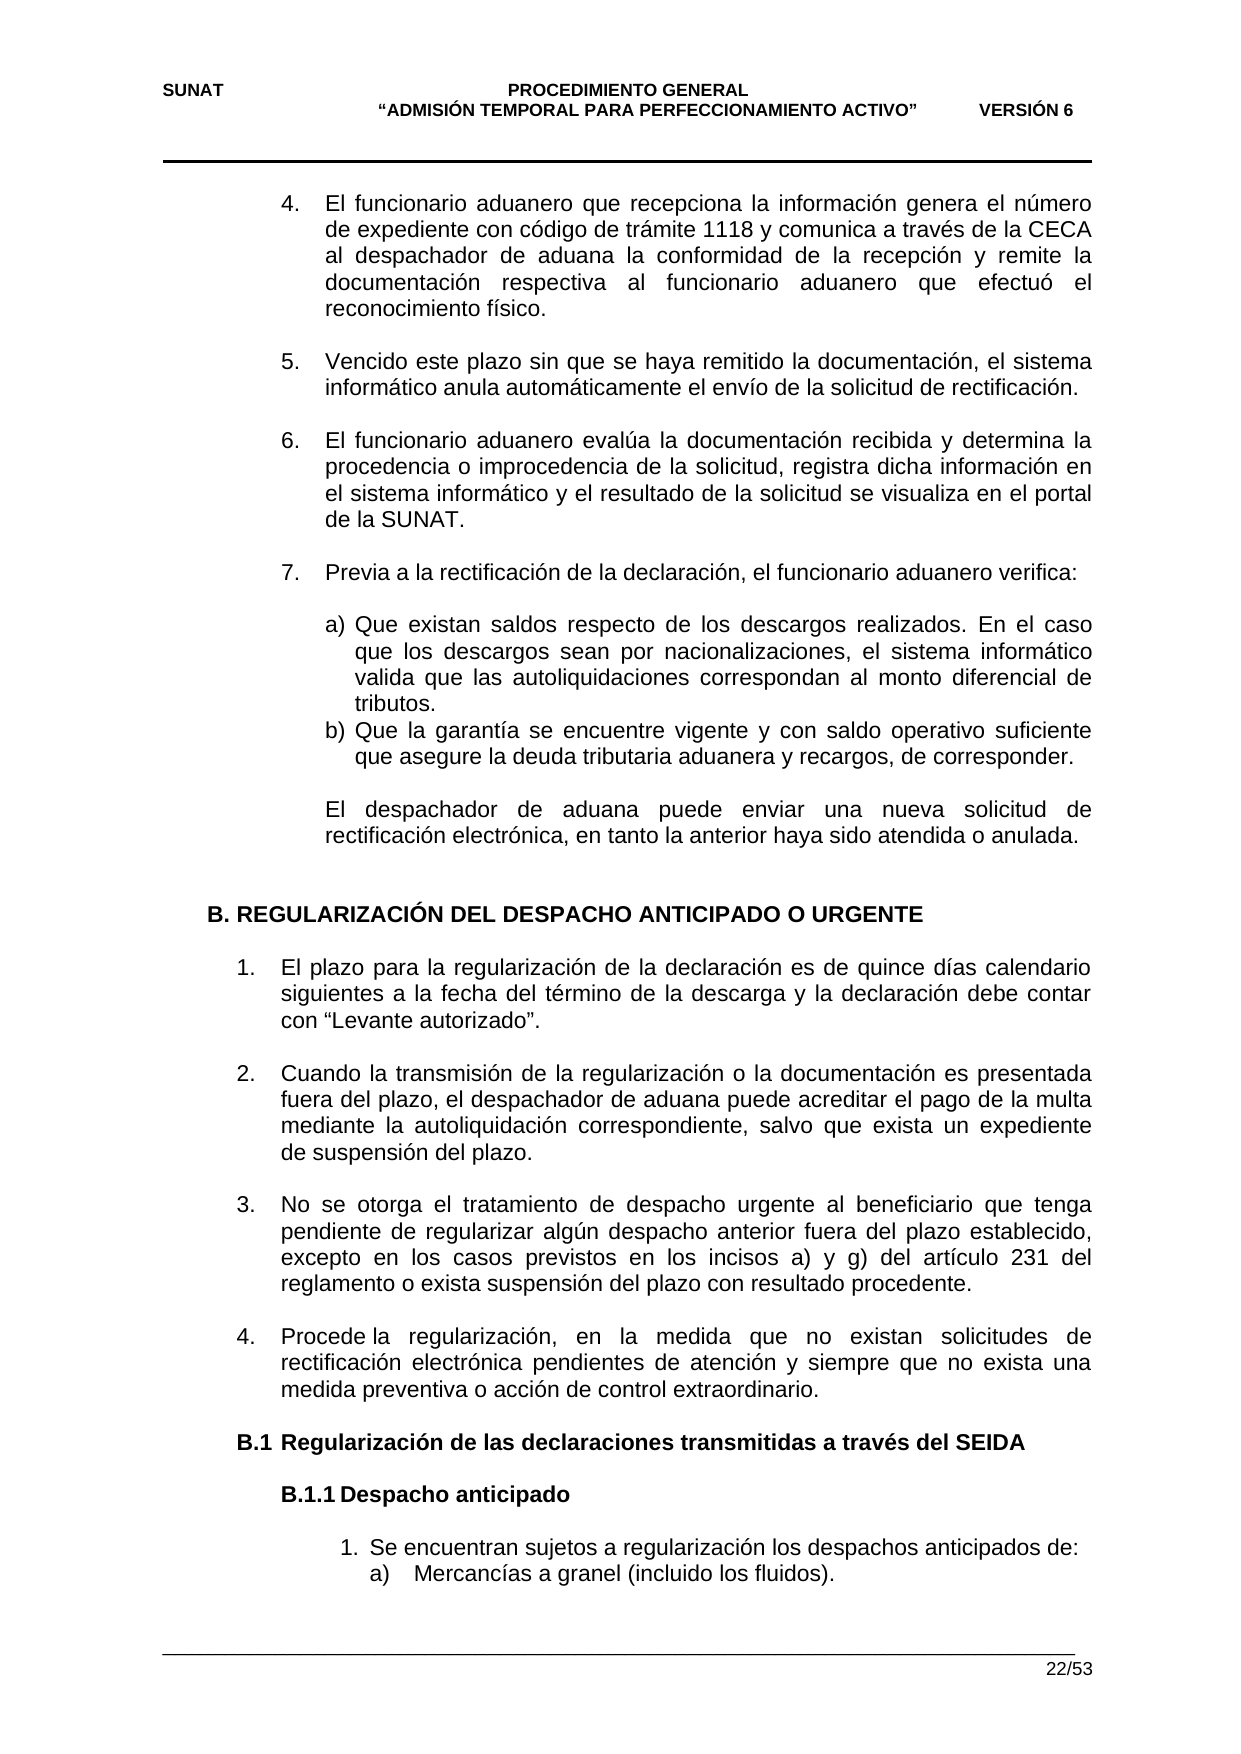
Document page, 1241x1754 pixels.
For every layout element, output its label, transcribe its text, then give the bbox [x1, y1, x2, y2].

list No se otorga el tratamiento de despacho urgente al beneficiario que tenga pendiente de regularizar algún despacho anterior fuera del plazo establecido, excepto en los casos previstos en los incisos a) y g) del artículo 231 del reglamento o exista suspensión del plazo con resultado procedente. [236, 1191, 1092, 1297]
list Se encuentran sujetos a regularización los despachos anticipados de: [340, 1534, 1092, 1560]
list Cuando la transmisión de la regularización o la documentación es presentada fuera del plazo, el despachador de aduana puede acreditar el pago de la multa mediante la autoliquidación correspondiente, salvo que exista un expediente de suspensión del plazo. [236, 1059, 1092, 1165]
list Que existan saldos respecto de los descargos realizados. En el caso que los descargos sean por nacionalizaciones, el sistema informático valida que las autoliquidaciones correspondan al monto diferencial de tributos. [325, 611, 1092, 717]
list El funcionario aduanero evalúa la documentación recibida y determina la procedencia o improcedencia de la solicitud, registra dicha información en el sistema informático y el resultado de la solicitud se visualiza en el portal de la SUNAT. [281, 427, 1092, 532]
list REGULARIZACIÓN DEL DESPACHO ANTICIPADO O URGENTE [207, 901, 1092, 928]
list El despachador de aduana puede enviar una nueva solicitud de rectificación electrónica, en tanto la anterior haya sido atendida o anulada. [325, 796, 1092, 848]
list El plazo para la regularización de la declaración es de quince días calendario siguientes a la fecha del término de la descarga y la declaración debe contar con “Levante autorizado”. [236, 954, 1092, 1033]
list Previa a la rectificación de la declaración, el funcionario aduanero verifica: [281, 559, 1092, 585]
list Mercancías a granel (incluido los fluidos). [369, 1560, 1092, 1587]
text B.1 Regularización de las declaraciones transmitidas a través del SEIDA [236, 1428, 1092, 1455]
list Procede la regularización, en la medida que no existan solicitudes de rectificación electrónica pendientes de atención y siempre que no exista una medida preventiva o acción de control extraordinario. [236, 1323, 1092, 1402]
list Que la garantía se encuentre vigente y con saldo operativo suficiente que asegure la deuda tributaria aduanera y recargos, de corresponder. [325, 717, 1092, 769]
list El funcionario aduanero que recepciona la información genera el número de expediente con código de trámite 1118 y comunica a través de la CECA al despachador de aduana la conformidad de la recepción y remite la documentación respectiva al funcionario aduanero que efectuó el reconocimiento físico. [281, 190, 1092, 321]
text B.1.1 Despacho anticipado [281, 1481, 1092, 1507]
list Vencido este plazo sin que se haya remitido la documentación, el sistema informático anula automáticamente el envío de la solicitud de rectificación. [281, 348, 1092, 401]
